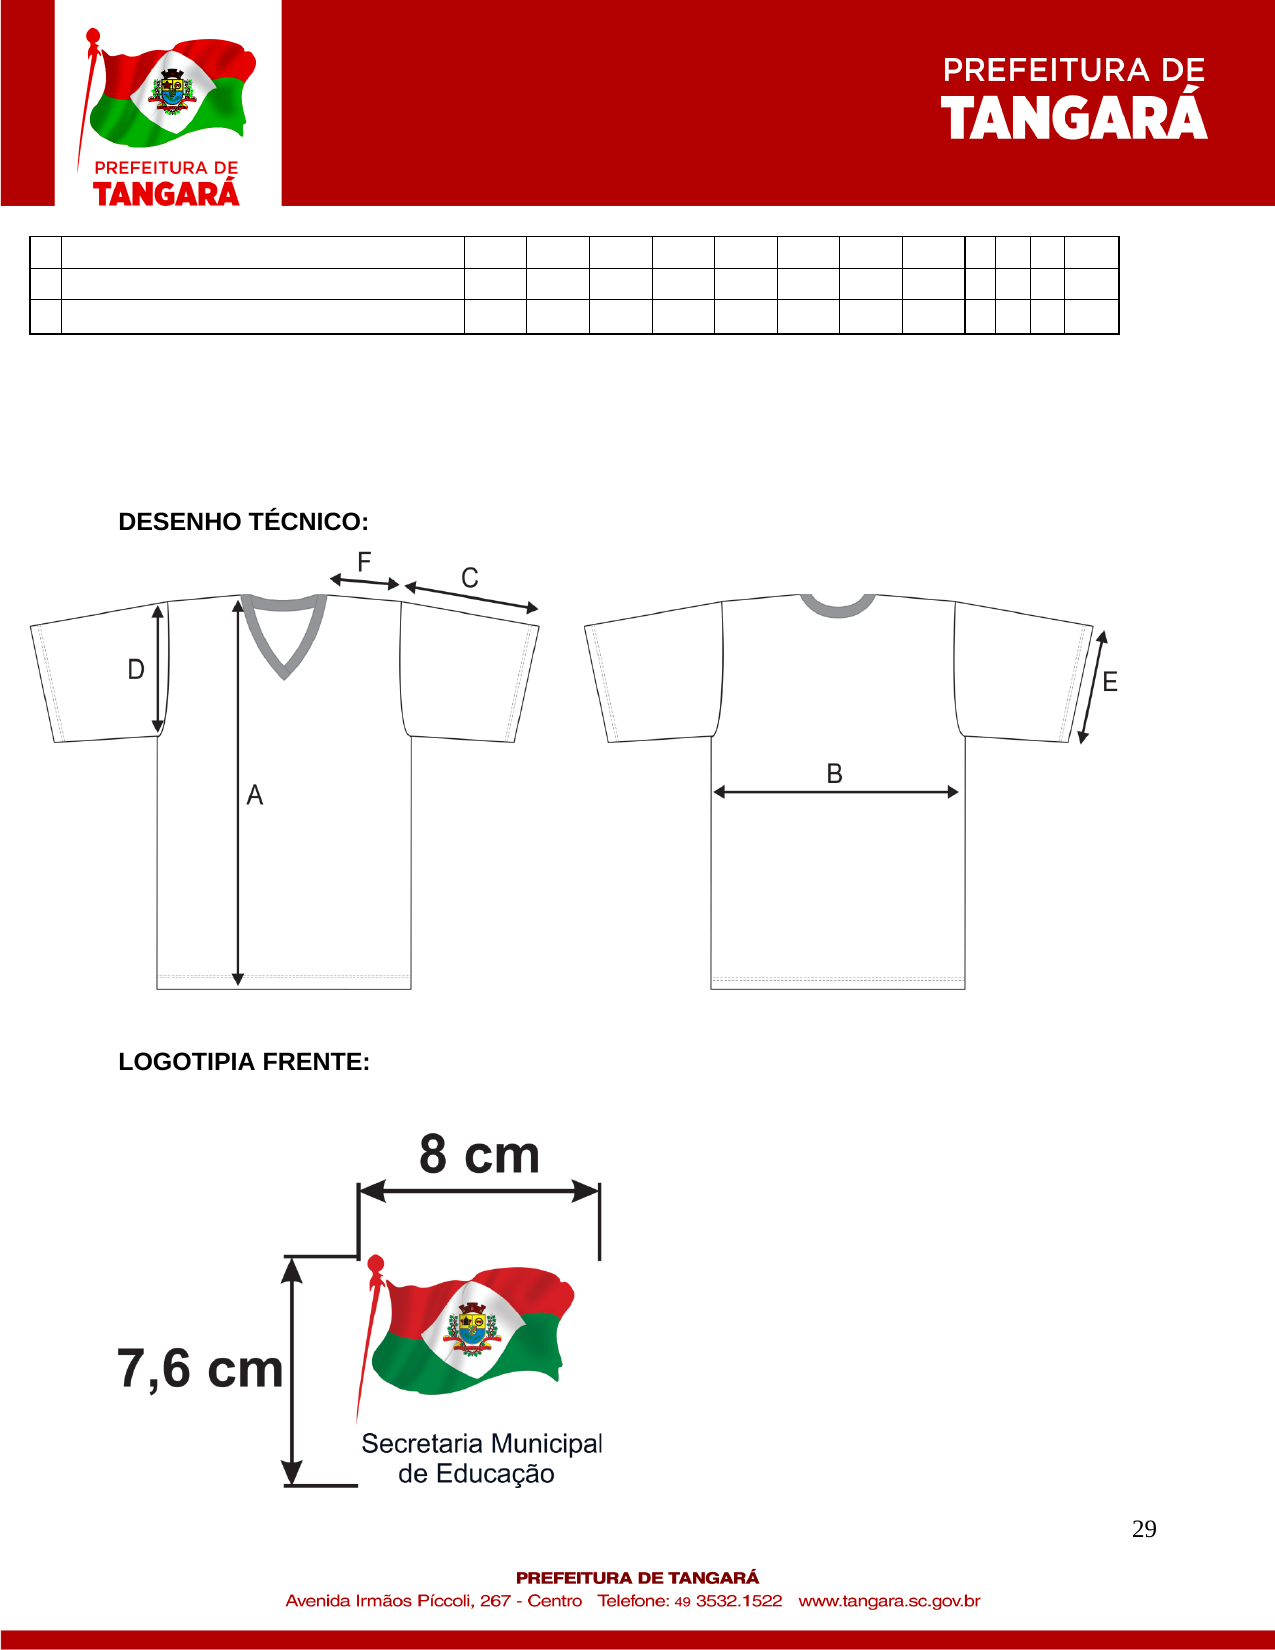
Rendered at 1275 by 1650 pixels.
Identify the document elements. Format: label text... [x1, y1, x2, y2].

list DESENHO TÉCNICO: [118, 507, 1157, 536]
table_cell [778, 300, 839, 332]
table_cell [840, 300, 902, 332]
picture [0, 1543, 1275, 1650]
table_cell [1031, 269, 1064, 299]
table_cell [840, 237, 902, 268]
table_cell [778, 269, 839, 299]
table_cell [996, 269, 1030, 299]
table_cell [527, 300, 589, 332]
picture [29, 550, 1118, 990]
table_cell [590, 237, 652, 268]
table_cell [653, 300, 714, 332]
table_cell [778, 237, 839, 268]
table_cell [715, 300, 777, 332]
picture [118, 1133, 602, 1488]
table_cell [527, 269, 589, 299]
table_cell [465, 237, 526, 268]
table_cell [966, 300, 995, 332]
table_cell [31, 300, 61, 332]
table_cell [653, 269, 714, 299]
table_cell [1065, 237, 1118, 268]
table_cell [465, 269, 526, 299]
table_cell [62, 269, 464, 299]
table_cell [903, 300, 964, 332]
table_cell [966, 237, 995, 268]
table_cell [31, 237, 61, 268]
table_cell [1065, 269, 1118, 299]
table_cell [62, 300, 464, 332]
table_cell [653, 237, 714, 268]
table_cell [527, 237, 589, 268]
picture [0, 0, 1275, 206]
table_cell [715, 269, 777, 299]
table_cell [903, 237, 964, 268]
table_cell [465, 300, 526, 332]
table_cell [715, 237, 777, 268]
table_cell [1031, 237, 1064, 268]
table_cell [590, 269, 652, 299]
text LOGOTIPIA FRENTE: [118, 1047, 1157, 1076]
table_cell [1031, 300, 1064, 332]
table_cell [840, 269, 902, 299]
table_cell [31, 269, 61, 299]
table_cell [590, 300, 652, 332]
table_cell [966, 269, 995, 299]
table_cell [62, 237, 464, 268]
table_cell [996, 300, 1030, 332]
table_cell [996, 237, 1030, 268]
table_cell [903, 269, 964, 299]
table_cell [1065, 300, 1118, 332]
